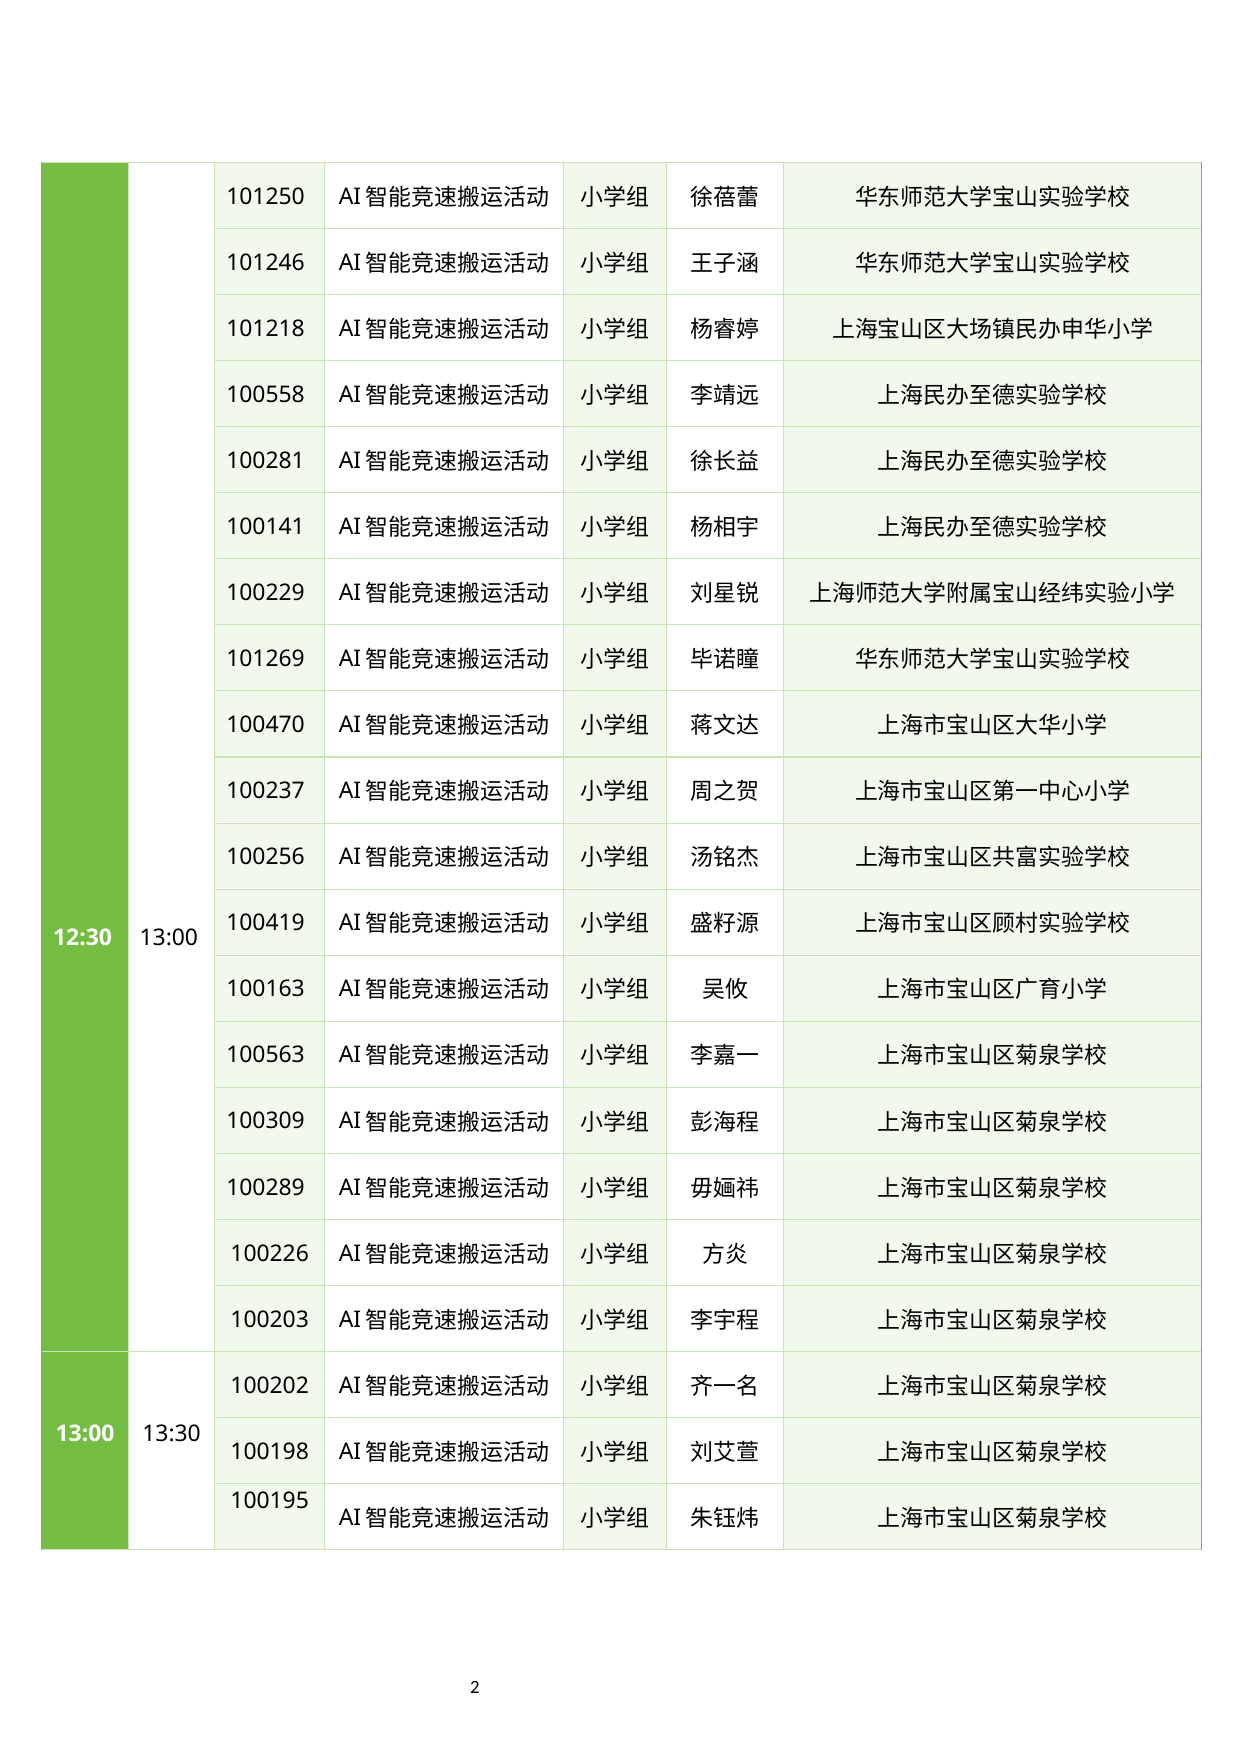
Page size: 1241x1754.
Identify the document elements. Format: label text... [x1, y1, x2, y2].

table_cell 华东师范大学宝山实验学校 [784, 163, 1201, 228]
table_cell 101269 [215, 625, 324, 690]
table_cell AI智能竞速搬运活动 [325, 559, 563, 624]
table_cell 小学组 [564, 1088, 666, 1153]
table_cell 小学组 [564, 824, 666, 888]
table_cell 101250 [215, 163, 324, 228]
table_cell 蒋文达 [667, 691, 783, 756]
table_cell 上海师范大学附属宝山经纬实验小学 [784, 559, 1201, 624]
table_cell 小学组 [564, 1352, 666, 1417]
table_cell 杨相宇 [667, 493, 783, 558]
table_cell 彭海程 [667, 1088, 783, 1153]
table_cell AI智能竞速搬运活动 [325, 1220, 563, 1285]
table_cell 上海市宝山区菊泉学校 [784, 1220, 1201, 1285]
table_cell 上海民办至德实验学校 [784, 493, 1201, 558]
table_cell 上海市宝山区菊泉学校 [784, 1088, 1201, 1153]
table_cell 华东师范大学宝山实验学校 [784, 229, 1201, 294]
table_cell 刘星锐 [667, 559, 783, 624]
table_cell 小学组 [564, 890, 666, 954]
table_cell 李宇程 [667, 1286, 783, 1351]
table_cell 13:00 13:00 [42, 1352, 128, 1549]
table_cell 100563 [215, 1022, 324, 1087]
table_cell 小学组 [564, 1484, 666, 1549]
table_cell AI智能竞速搬运活动 [325, 1154, 563, 1219]
table_cell 100229 [215, 559, 324, 624]
table_cell 徐蓓蕾 [667, 163, 783, 228]
table_cell 100470 [215, 691, 324, 756]
table_cell AI智能竞速搬运活动 [325, 691, 563, 756]
table_cell 毋婳祎 [667, 1154, 783, 1219]
table_cell 101218 [215, 295, 324, 360]
table_cell 汤铭杰 [667, 824, 783, 888]
table_cell 100281 [215, 427, 324, 492]
table_cell 上海市宝山区大华小学 [784, 691, 1201, 756]
table_cell 上海市宝山区菊泉学校 [784, 1286, 1201, 1351]
table_cell 100141 [215, 493, 324, 558]
table_cell 李嘉一 [667, 1022, 783, 1087]
table_cell AI智能竞速搬运活动 [325, 361, 563, 426]
table_cell 小学组 [564, 625, 666, 690]
table_cell 100203 [215, 1286, 324, 1351]
table_cell 100289 [215, 1154, 324, 1219]
table_cell 101246 [215, 229, 324, 294]
table_cell AI智能竞速搬运活动 [325, 758, 563, 822]
table_cell 齐一名 [667, 1352, 783, 1417]
table_cell 100237 [215, 758, 324, 822]
table_cell 小学组 [564, 956, 666, 1021]
table_cell 小学组 [564, 1418, 666, 1483]
table_cell 小学组 [564, 163, 666, 228]
table_cell AI智能竞速搬运活动 [325, 1418, 563, 1483]
table_cell 小学组 [564, 1286, 666, 1351]
table_cell AI智能竞速搬运活动 [325, 427, 563, 492]
table_cell 上海市宝山区菊泉学校 [784, 1022, 1201, 1087]
table_cell 100202 [215, 1352, 324, 1417]
table_cell AI智能竞速搬运活动 [325, 1022, 563, 1087]
table_cell 方炎 [667, 1220, 783, 1285]
table_cell 朱钰炜 [667, 1484, 783, 1549]
table_cell 上海市宝山区菊泉学校 [784, 1484, 1201, 1549]
table_cell 刘艾萱 [667, 1418, 783, 1483]
table_cell 上海宝山区大场镇民办申华小学 [784, 295, 1201, 360]
table_cell 小学组 [564, 691, 666, 756]
table_cell 毕诺瞳 [667, 625, 783, 690]
table_cell 100256 [215, 824, 324, 888]
table_cell AI智能竞速搬运活动 [325, 824, 563, 888]
table_cell 盛籽源 [667, 890, 783, 954]
table_cell 小学组 [564, 758, 666, 822]
table_cell 上海市宝山区菊泉学校 [784, 1418, 1201, 1483]
table_cell 小学组 [564, 295, 666, 360]
table_cell 上海民办至德实验学校 [784, 427, 1201, 492]
table_cell 100163 [215, 956, 324, 1021]
table_cell 华东师范大学宝山实验学校 [784, 625, 1201, 690]
table_cell AI智能竞速搬运活动 [325, 890, 563, 954]
table_cell AI智能竞速搬运活动 [325, 1286, 563, 1351]
table_cell 上海市宝山区第一中心小学 [784, 758, 1201, 822]
table_cell 小学组 [564, 427, 666, 492]
table_cell 100558 [215, 361, 324, 426]
table_cell 上海市宝山区菊泉学校 [784, 1154, 1201, 1219]
table_cell AI智能竞速搬运活动 [325, 625, 563, 690]
table_cell 吴攸 [667, 956, 783, 1021]
table_cell 上海市宝山区共富实验学校 [784, 824, 1201, 888]
table_cell 杨睿婷 [667, 295, 783, 360]
table_cell AI智能竞速搬运活动 [325, 493, 563, 558]
table_cell 100195 [215, 1484, 324, 1549]
table_cell AI智能竞速搬运活动 [325, 1088, 563, 1153]
table_cell 小学组 [564, 1022, 666, 1087]
table_cell 100226 [215, 1220, 324, 1285]
table_cell 周之贺 [667, 758, 783, 822]
table_cell 小学组 [564, 1220, 666, 1285]
table_cell 王子涵 [667, 229, 783, 294]
table_cell 小学组 [564, 559, 666, 624]
table_cell 100419 [215, 890, 324, 954]
table_cell AI智能竞速搬运活动 [325, 956, 563, 1021]
table_cell 小学组 [564, 229, 666, 294]
table_cell 上海市宝山区顾村实验学校 [784, 890, 1201, 954]
table_cell 小学组 [564, 1154, 666, 1219]
table_cell AI智能竞速搬运活动 [325, 163, 563, 228]
table_cell AI智能竞速搬运活动 [325, 295, 563, 360]
table_cell 上海民办至德实验学校 [784, 361, 1201, 426]
table_cell 徐长益 [667, 427, 783, 492]
table_cell 上海市宝山区菊泉学校 [784, 1352, 1201, 1417]
table_cell AI智能竞速搬运活动 [325, 1352, 563, 1417]
table_cell 100309 [215, 1088, 324, 1153]
table_cell 李靖远 [667, 361, 783, 426]
table_cell 小学组 [564, 361, 666, 426]
table_cell 100198 [215, 1418, 324, 1483]
table_cell AI智能竞速搬运活动 [325, 229, 563, 294]
table_cell 13:30 13:30 [129, 1352, 214, 1549]
table_cell 小学组 [564, 493, 666, 558]
table_cell AI智能竞速搬运活动 [325, 1484, 563, 1549]
table_cell 上海市宝山区广育小学 [784, 956, 1201, 1021]
